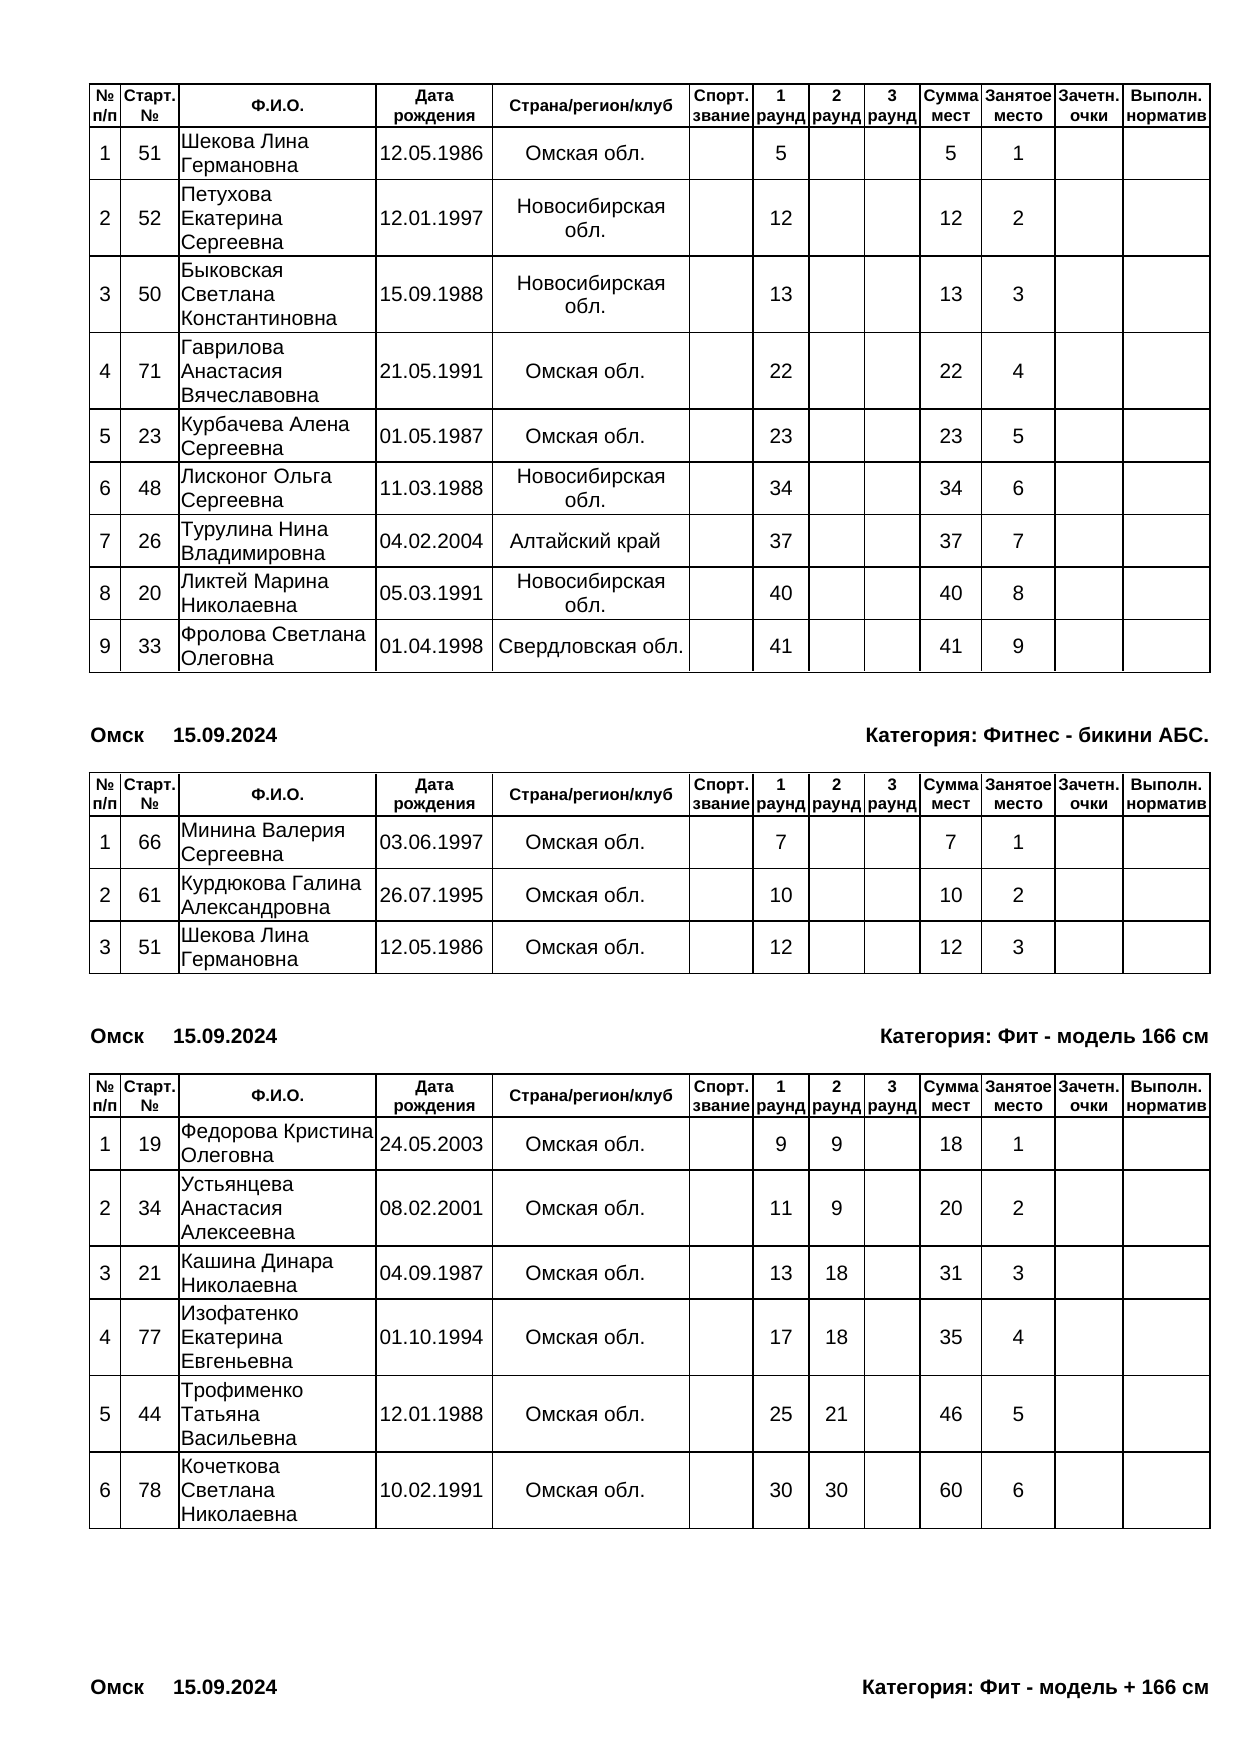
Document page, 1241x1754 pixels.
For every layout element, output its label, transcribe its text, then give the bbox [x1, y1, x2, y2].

table_cell 77 [121, 1300, 178, 1374]
table_cell 3 [982, 922, 1054, 973]
table_cell [1056, 869, 1122, 920]
table_header Старт. № [121, 1075, 178, 1116]
table_cell [865, 180, 919, 255]
table_header Сумма мест [921, 773, 981, 815]
table_cell [1056, 922, 1122, 973]
table_cell Новосибирская обл. [493, 257, 689, 332]
table_cell [1056, 1453, 1122, 1528]
table_cell [690, 1171, 752, 1245]
table_cell [865, 410, 919, 461]
table_header Сумма мест [921, 1075, 981, 1116]
table_cell [1056, 257, 1122, 332]
table_cell 23 [754, 410, 808, 461]
table_cell [690, 515, 752, 566]
table_cell 10.02.1991 [377, 1453, 492, 1528]
table_cell 71 [121, 333, 178, 408]
table_cell 12.01.1997 [377, 180, 492, 255]
table_cell 7 [921, 817, 981, 867]
table_cell 8 [982, 568, 1054, 619]
table_cell [690, 1300, 752, 1374]
table_header Страна/регион/клуб [493, 85, 689, 126]
table_cell 13 [754, 1247, 808, 1298]
table_cell Турулина Нина Владимировна [180, 515, 375, 566]
table_cell [690, 180, 752, 255]
table_cell Новосибирская обл. [493, 568, 689, 619]
table_cell [1056, 620, 1122, 671]
table_header Омск 15.09.2024 [89, 1022, 498, 1049]
table_cell [1056, 333, 1122, 408]
table_header Занятое место [982, 85, 1054, 126]
table_cell 37 [754, 515, 808, 566]
table_cell [1124, 922, 1209, 973]
table_cell Новосибирская обл. [493, 180, 689, 255]
table_cell 51 [121, 922, 178, 973]
table_cell 04.09.1987 [377, 1247, 492, 1298]
table_cell 12.05.1986 [377, 922, 492, 973]
table_cell 6 [90, 1453, 120, 1528]
table_cell [810, 869, 864, 920]
table_header Сумма мест [921, 85, 981, 126]
table_cell 60 [921, 1453, 981, 1528]
table_cell 4 [982, 333, 1054, 408]
table_header 1 раунд [754, 1075, 808, 1116]
table_cell 66 [121, 817, 178, 867]
table_cell 9 [982, 620, 1054, 671]
table_cell Омская обл. [493, 1171, 689, 1245]
table_cell 3 [90, 257, 120, 332]
table_header Зачетн. очки [1056, 773, 1123, 815]
table_cell 08.02.2001 [377, 1171, 492, 1245]
table_header Страна/регион/клуб [493, 773, 689, 815]
table_header Зачетн. очки [1056, 1075, 1122, 1116]
table_cell 6 [982, 1453, 1054, 1528]
table_cell 11.03.1988 [377, 463, 492, 513]
table_cell [865, 817, 919, 867]
table_cell 7 [90, 515, 120, 566]
table_cell 23 [121, 410, 178, 461]
table_cell Омская обл. [493, 869, 689, 920]
table_cell 52 [121, 180, 178, 255]
table_cell 5 [921, 128, 981, 179]
table_cell 3 [982, 257, 1054, 332]
table_cell Изофатенко Екатерина Евгеньевна [180, 1300, 375, 1374]
table_cell Гаврилова Анастасия Вячеславовна [180, 333, 375, 408]
table_cell [1056, 463, 1122, 513]
table_cell Федорова Кристина Олеговна [180, 1118, 375, 1169]
table_cell [865, 515, 919, 566]
table_cell Свердловская обл. [493, 620, 689, 671]
table_cell Омская обл. [493, 817, 689, 867]
table_cell 5 [982, 1376, 1054, 1451]
table_cell Кочеткова Светлана Николаевна [180, 1453, 375, 1528]
table_cell 12.05.1986 [377, 128, 492, 179]
table_cell [1056, 817, 1122, 867]
table_cell [865, 1247, 919, 1298]
table_cell [1124, 1118, 1209, 1169]
table_cell 04.02.2004 [377, 515, 492, 566]
table_cell 18 [810, 1300, 864, 1374]
table_cell 21 [121, 1247, 178, 1298]
table_cell [690, 1376, 752, 1451]
table_cell 01.04.1998 [377, 620, 492, 671]
table_header Дата рождения [377, 85, 492, 126]
table_cell [865, 869, 919, 920]
table_cell 18 [810, 1247, 864, 1298]
table_cell 51 [121, 128, 178, 179]
table_cell 12 [921, 180, 981, 255]
table_cell 1 [90, 817, 120, 867]
table_cell 25 [754, 1376, 808, 1451]
table_cell Шекова Лина Германовна [180, 128, 375, 179]
table_cell 12 [754, 922, 808, 973]
table_cell 30 [754, 1453, 808, 1528]
table_cell [690, 128, 752, 179]
table_cell Шекова Лина Германовна [180, 922, 375, 973]
table_cell Омская обл. [493, 1247, 689, 1298]
table_cell 10 [754, 869, 808, 920]
table_cell [1124, 568, 1209, 619]
table_cell [810, 620, 864, 671]
table_cell [1124, 1453, 1209, 1528]
table_cell 34 [921, 463, 981, 513]
table_cell 1 [982, 128, 1054, 179]
table_cell 2 [982, 180, 1054, 255]
table_cell Омская обл. [493, 1376, 689, 1451]
table_cell [865, 568, 919, 619]
table_header Категория: Фитнес - бикини АБС. [487, 721, 1211, 748]
table_cell 7 [982, 515, 1054, 566]
table_cell [1124, 817, 1209, 867]
table_cell 22 [921, 333, 981, 408]
table_cell Кашина Динара Николаевна [180, 1247, 375, 1298]
table_cell [1056, 1247, 1122, 1298]
table_cell [865, 1118, 919, 1169]
table_header Дата рождения [377, 1075, 492, 1116]
table_cell [1056, 1118, 1122, 1169]
table_cell 1 [90, 128, 120, 179]
table_cell [865, 620, 919, 671]
table_header Выполн. норматив [1124, 1075, 1209, 1116]
table_cell [810, 463, 864, 513]
table_header Ф.И.О. [180, 85, 375, 126]
table_header Ф.И.О. [180, 773, 376, 815]
table_cell [1124, 1247, 1209, 1298]
table_cell [1056, 1376, 1122, 1451]
table_header Страна/регион/клуб [493, 1075, 689, 1116]
table_cell Омская обл. [493, 410, 689, 461]
table_cell 78 [121, 1453, 178, 1528]
table_cell 34 [121, 1171, 178, 1245]
table_cell 4 [982, 1300, 1054, 1374]
table_cell 12 [921, 922, 981, 973]
table_cell 9 [754, 1118, 808, 1169]
table_cell Минина Валерия Сергеевна [180, 817, 375, 867]
table_cell 2 [90, 180, 120, 255]
table_cell [690, 568, 752, 619]
table_cell 17 [754, 1300, 808, 1374]
table_cell [690, 1247, 752, 1298]
table_cell [1056, 1171, 1122, 1245]
table_cell 41 [921, 620, 981, 671]
table_header Категория: Фит - модель 166 см [498, 1022, 1211, 1049]
table_cell 24.05.2003 [377, 1118, 492, 1169]
table_cell [1124, 463, 1209, 513]
table_cell [1056, 128, 1122, 179]
table_header 1 раунд [754, 773, 809, 815]
table_cell 20 [121, 568, 178, 619]
table_header Выполн. норматив [1124, 85, 1209, 126]
table_cell 01.10.1994 [377, 1300, 492, 1374]
table_cell [810, 515, 864, 566]
table_cell 12.01.1988 [377, 1376, 492, 1451]
table_cell 9 [810, 1118, 864, 1169]
table_cell 18 [921, 1118, 981, 1169]
table_cell [1124, 515, 1209, 566]
table_cell [1124, 869, 1209, 920]
table_cell 26.07.1995 [377, 869, 492, 920]
table_cell 1 [982, 817, 1054, 867]
table_cell 20 [921, 1171, 981, 1245]
table_cell 44 [121, 1376, 178, 1451]
table_cell 5 [982, 410, 1054, 461]
table_cell Курдюкова Галина Александровна [180, 869, 375, 920]
table_cell 9 [90, 620, 120, 671]
table_cell [865, 1453, 919, 1528]
table_cell [1124, 1300, 1209, 1374]
table_cell Омская обл. [493, 128, 689, 179]
table_header 3 раунд [865, 85, 919, 126]
table_header Омск 15.09.2024 [89, 1673, 484, 1700]
table_cell Алтайский край [493, 515, 689, 566]
table_cell 48 [121, 463, 178, 513]
table_header Зачетн. очки [1056, 85, 1122, 126]
table_cell [865, 1171, 919, 1245]
table_cell 21 [810, 1376, 864, 1451]
table_header № п/п [90, 773, 120, 815]
table_cell 9 [810, 1171, 864, 1245]
table_cell 40 [921, 568, 981, 619]
table_header 2 раунд [810, 1075, 864, 1116]
table_cell [810, 817, 864, 867]
table_cell [690, 1118, 752, 1169]
table_cell Омская обл. [493, 333, 689, 408]
table_cell Ликтей Марина Николаевна [180, 568, 375, 619]
table_header Занятое место [982, 773, 1055, 815]
table_cell 31 [921, 1247, 981, 1298]
table_cell [865, 922, 919, 973]
table_header Дата рождения [377, 773, 492, 815]
table_cell [690, 817, 752, 867]
table_cell 5 [90, 1376, 120, 1451]
table_header № п/п [90, 85, 120, 126]
table_cell [810, 180, 864, 255]
table_cell [690, 620, 752, 671]
table_cell 13 [754, 257, 808, 332]
table_cell [690, 410, 752, 461]
table_cell 7 [754, 817, 808, 867]
table_header 1 раунд [754, 85, 808, 126]
table_cell 19 [121, 1118, 178, 1169]
table_cell [810, 410, 864, 461]
table_cell 2 [982, 869, 1054, 920]
table_cell 3 [982, 1247, 1054, 1298]
table_cell 2 [982, 1171, 1054, 1245]
table_cell Курбачева Алена Сергеевна [180, 410, 375, 461]
table_cell [1124, 180, 1209, 255]
table_cell Трофименко Татьяна Васильевна [180, 1376, 375, 1451]
table_header Выполн. норматив [1124, 773, 1209, 815]
table_cell [690, 869, 752, 920]
table_cell Омская обл. [493, 1300, 689, 1374]
table_cell [1056, 1300, 1122, 1374]
table_cell 33 [121, 620, 178, 671]
table_cell 1 [90, 1118, 120, 1169]
table_cell 61 [121, 869, 178, 920]
table_cell 46 [921, 1376, 981, 1451]
table_cell [1056, 515, 1122, 566]
table_cell [690, 922, 752, 973]
table_cell [1124, 620, 1209, 671]
table_header 3 раунд [865, 1075, 919, 1116]
table_header Старт. № [121, 773, 179, 815]
table_cell 5 [90, 410, 120, 461]
table_cell 34 [754, 463, 808, 513]
table_cell [690, 257, 752, 332]
table_cell [1124, 1376, 1209, 1451]
table_cell [690, 1453, 752, 1528]
table_cell Фролова Светлана Олеговна [180, 620, 375, 671]
table_cell [865, 463, 919, 513]
table_cell Омская обл. [493, 1453, 689, 1528]
table_header Занятое место [982, 1075, 1054, 1116]
table_cell [1124, 257, 1209, 332]
table_cell Быковская Светлана Константиновна [180, 257, 375, 332]
table_cell 2 [90, 869, 120, 920]
table_cell [1124, 410, 1209, 461]
table_cell 01.05.1987 [377, 410, 492, 461]
table_cell 35 [921, 1300, 981, 1374]
table_cell [1056, 568, 1122, 619]
table_cell [1056, 410, 1122, 461]
table_cell Петухова Екатерина Сергеевна [180, 180, 375, 255]
table_cell 11 [754, 1171, 808, 1245]
table_cell 4 [90, 333, 120, 408]
table_cell [810, 333, 864, 408]
table_header 3 раунд [865, 773, 920, 815]
table_cell [1056, 180, 1122, 255]
table_cell 13 [921, 257, 981, 332]
table_cell 5 [754, 128, 808, 179]
table_cell [1124, 1171, 1209, 1245]
table_cell 50 [121, 257, 178, 332]
table_cell Омская обл. [493, 922, 689, 973]
table_cell [865, 333, 919, 408]
table_cell 21.05.1991 [377, 333, 492, 408]
table_header Спорт. звание [690, 1075, 752, 1116]
table_header Спорт. звание [690, 85, 752, 126]
table_header Категория: Фит - модель + 166 см [484, 1673, 1211, 1700]
table_cell 40 [754, 568, 808, 619]
table_header 2 раунд [810, 85, 864, 126]
table_header 2 раунд [810, 773, 864, 815]
table_cell 30 [810, 1453, 864, 1528]
table_header Спорт. звание [690, 773, 753, 815]
table_cell Новосибирская обл. [493, 463, 689, 513]
table_cell 15.09.1988 [377, 257, 492, 332]
table_cell 26 [121, 515, 178, 566]
table_cell 12 [754, 180, 808, 255]
table_header № п/п [90, 1075, 120, 1116]
table_header Омск 15.09.2024 [89, 721, 487, 748]
table_cell 41 [754, 620, 808, 671]
table_cell Омская обл. [493, 1118, 689, 1169]
table_cell 37 [921, 515, 981, 566]
table_cell 03.06.1997 [377, 817, 492, 867]
table_cell 1 [982, 1118, 1054, 1169]
table_cell [1124, 128, 1209, 179]
table_cell [1124, 333, 1209, 408]
table_cell 2 [90, 1171, 120, 1245]
table_cell [865, 1376, 919, 1451]
table_cell [810, 922, 864, 973]
table_cell 3 [90, 922, 120, 973]
table_cell 4 [90, 1300, 120, 1374]
table_cell 23 [921, 410, 981, 461]
table_cell 8 [90, 568, 120, 619]
table_cell [690, 463, 752, 513]
table_cell 3 [90, 1247, 120, 1298]
table_cell 05.03.1991 [377, 568, 492, 619]
table_cell [810, 568, 864, 619]
table_header Ф.И.О. [180, 1075, 375, 1116]
table_cell [810, 128, 864, 179]
table_cell 22 [754, 333, 808, 408]
table_cell [865, 128, 919, 179]
table_cell Устьянцева Анастасия Алексеевна [180, 1171, 375, 1245]
table_cell Лисконог Ольга Сергеевна [180, 463, 375, 513]
table_cell [690, 333, 752, 408]
table_header Старт. № [121, 85, 178, 126]
table_cell 6 [90, 463, 120, 513]
table_cell [865, 1300, 919, 1374]
table_cell 6 [982, 463, 1054, 513]
table_cell 10 [921, 869, 981, 920]
table_cell [865, 257, 919, 332]
table_cell [810, 257, 864, 332]
